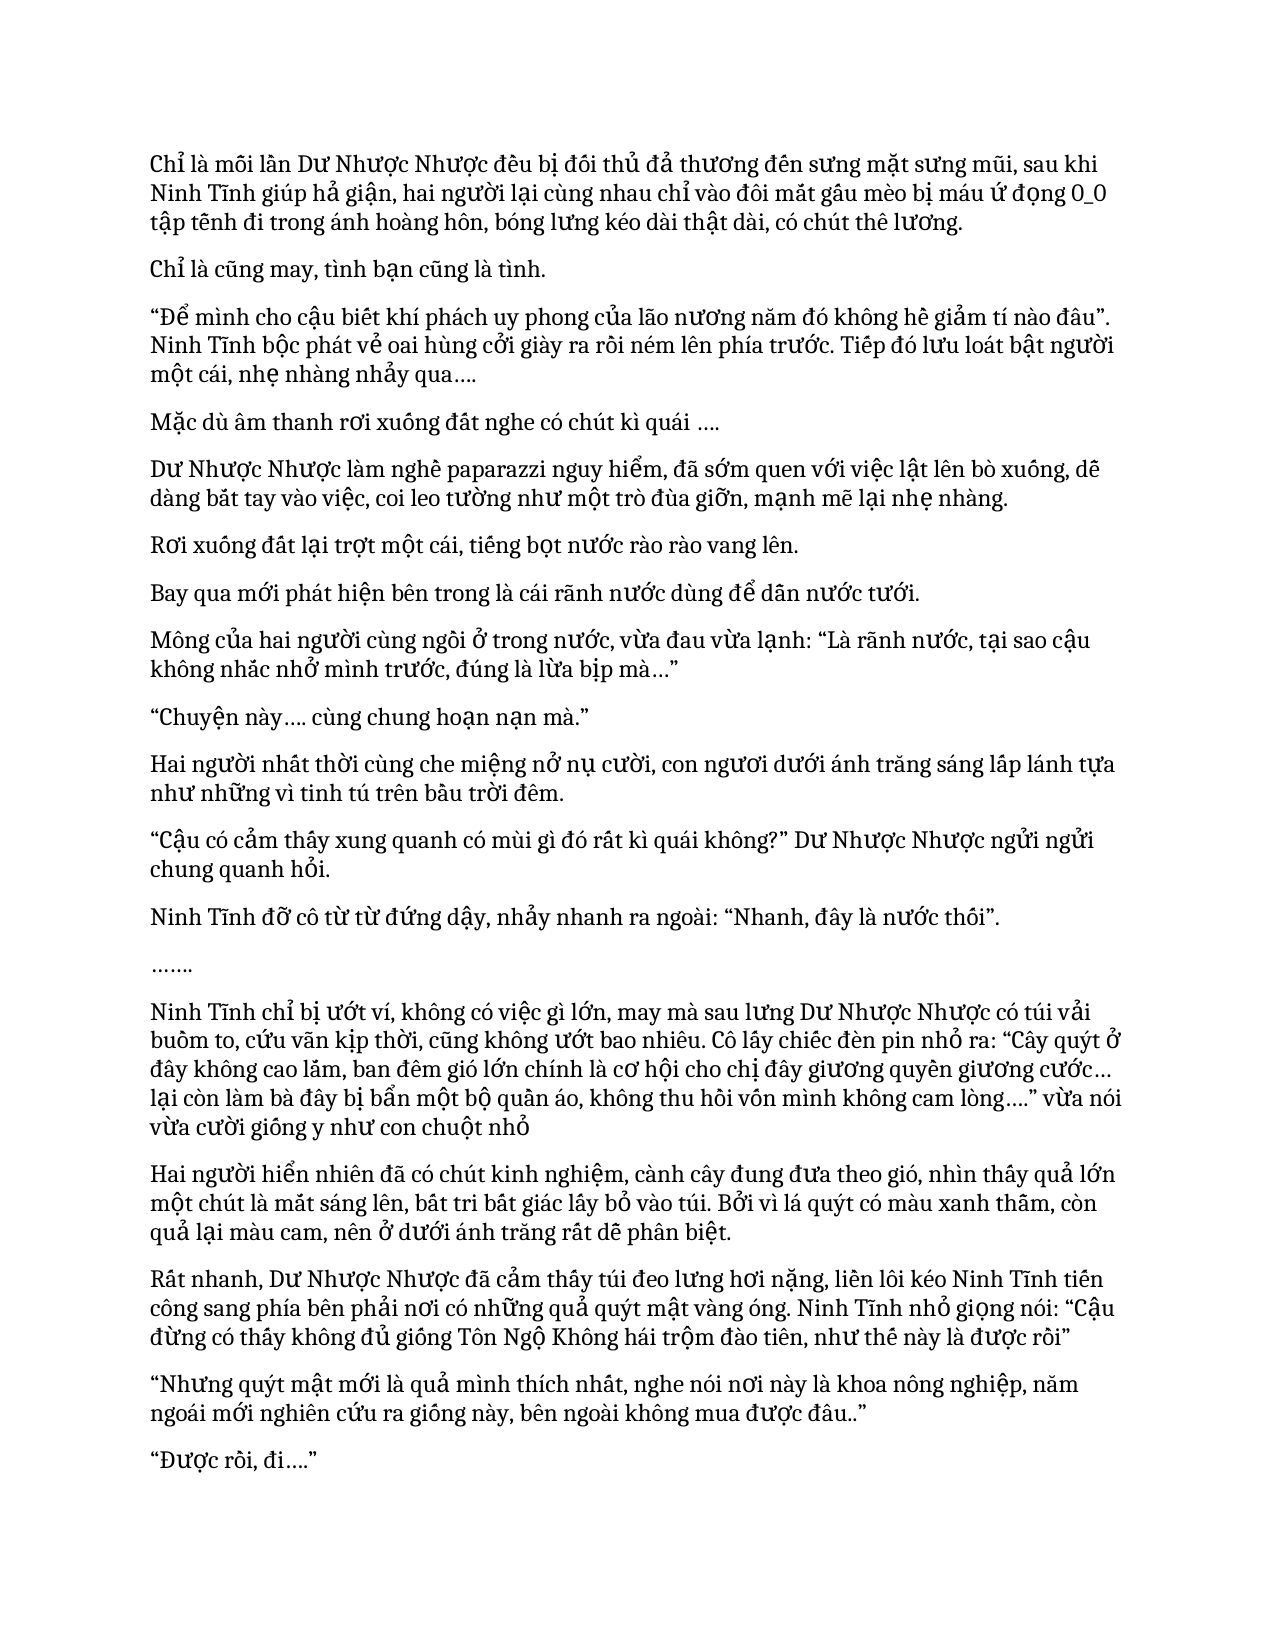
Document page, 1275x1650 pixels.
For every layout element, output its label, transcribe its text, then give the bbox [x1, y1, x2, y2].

text Rơi xuống đất lại trợt một cái, tiếng bọt nước rào rào vang lên. [150, 531, 1125, 560]
text “Chuyện này…. cùng chung hoạn nạn mà.” [150, 702, 1125, 731]
text “Được rồi, đi….” [150, 1446, 1125, 1475]
text Chỉ là mỗi lần Dư Nhược Nhược đều bị đối thủ đả thương đến sưng mặt sưng mũi, sau khi Ninh Tĩnh giúp hả giận, hai người lại cùng nhau chỉ vào đôi mắt gấu mèo bị máu ứ đọng 0_0 tập tễnh đi trong ánh hoàng hôn, bóng lưng kéo dài thật dài, có chút thê lương. [150, 150, 1125, 236]
text “Để mình cho cậu biết khí phách uy phong của lão nương năm đó không hề giảm tí nào đâu”. Ninh Tĩnh bộc phát vẻ oai hùng cởi giày ra rồi ném lên phía trước. Tiếp đó lưu loát bật người một cái, nhẹ nhàng nhảy qua…. [150, 302, 1125, 389]
text Ninh Tĩnh đỡ cô từ từ đứng dậy, nhảy nhanh ra ngoài: “Nhanh, đây là nước thối”. [150, 902, 1125, 931]
text ……. [150, 950, 1125, 979]
text Dư Nhược Nhược làm nghề paparazzi nguy hiểm, đã sớm quen với việc lật lên bò xuống, dễ dàng bắt tay vào việc, coi leo tường như một trò đùa giỡn, mạnh mẽ lại nhẹ nhàng. [150, 455, 1125, 512]
text Rất nhanh, Dư Nhược Nhược đã cảm thấy túi đeo lưng hơi nặng, liền lôi kéo Ninh Tĩnh tiến công sang phía bên phải nơi có những quả quýt mật vàng óng. Ninh Tĩnh nhỏ giọng nói: “Cậu đừng có thấy không đủ giống Tôn Ngộ Không hái trộm đào tiên, như thế này là được rồi” [150, 1265, 1125, 1351]
text Hai người hiển nhiên đã có chút kinh nghiệm, cành cây đung đưa theo gió, nhìn thấy quả lớn một chút là mắt sáng lên, bất tri bất giác lấy bỏ vào túi. Bởi vì lá quýt có màu xanh thẫm, còn quả lại màu cam, nên ở dưới ánh trăng rất dễ phân biệt. [150, 1160, 1125, 1246]
text Ninh Tĩnh chỉ bị ướt ví, không có việc gì lớn, may mà sau lưng Dư Nhược Nhược có túi vải buồm to, cứu vãn kịp thời, cũng không ướt bao nhiêu. Cô lấy chiếc đèn pin nhỏ ra: “Cây quýt ở đây không cao lắm, ban đêm gió lớn chính là cơ hội cho chị đây giương quyền giương cước… lại còn làm bà đây bị bẩn một bộ quần áo, không thu hồi vốn mình không cam lòng….” vừa nói vừa cười giống y như con chuột nhỏ [150, 997, 1125, 1141]
text Mặc dù âm thanh rơi xuống đất nghe có chút kì quái …. [150, 407, 1125, 436]
text Mông của hai người cùng ngồi ở trong nước, vừa đau vừa lạnh: “Là rãnh nước, tại sao cậu không nhắc nhở mình trước, đúng là lừa bịp mà…” [150, 626, 1125, 684]
text Bay qua mới phát hiện bên trong là cái rãnh nước dùng để dẫn nước tưới. [150, 579, 1125, 607]
text Chỉ là cũng may, tình bạn cũng là tình. [150, 255, 1125, 284]
text Hai người nhất thời cùng che miệng nở nụ cười, con ngươi dưới ánh trăng sáng lấp lánh tựa như những vì tinh tú trên bầu trời đêm. [150, 750, 1125, 807]
text “Cậu có cảm thấy xung quanh có mùi gì đó rất kì quái không?” Dư Nhược Nhược ngửi ngửi chung quanh hỏi. [150, 826, 1125, 884]
text “Nhưng quýt mật mới là quả mình thích nhất, nghe nói nơi này là khoa nông nghiệp, năm ngoái mới nghiên cứu ra giống này, bên ngoài không mua được đâu..” [150, 1370, 1125, 1427]
